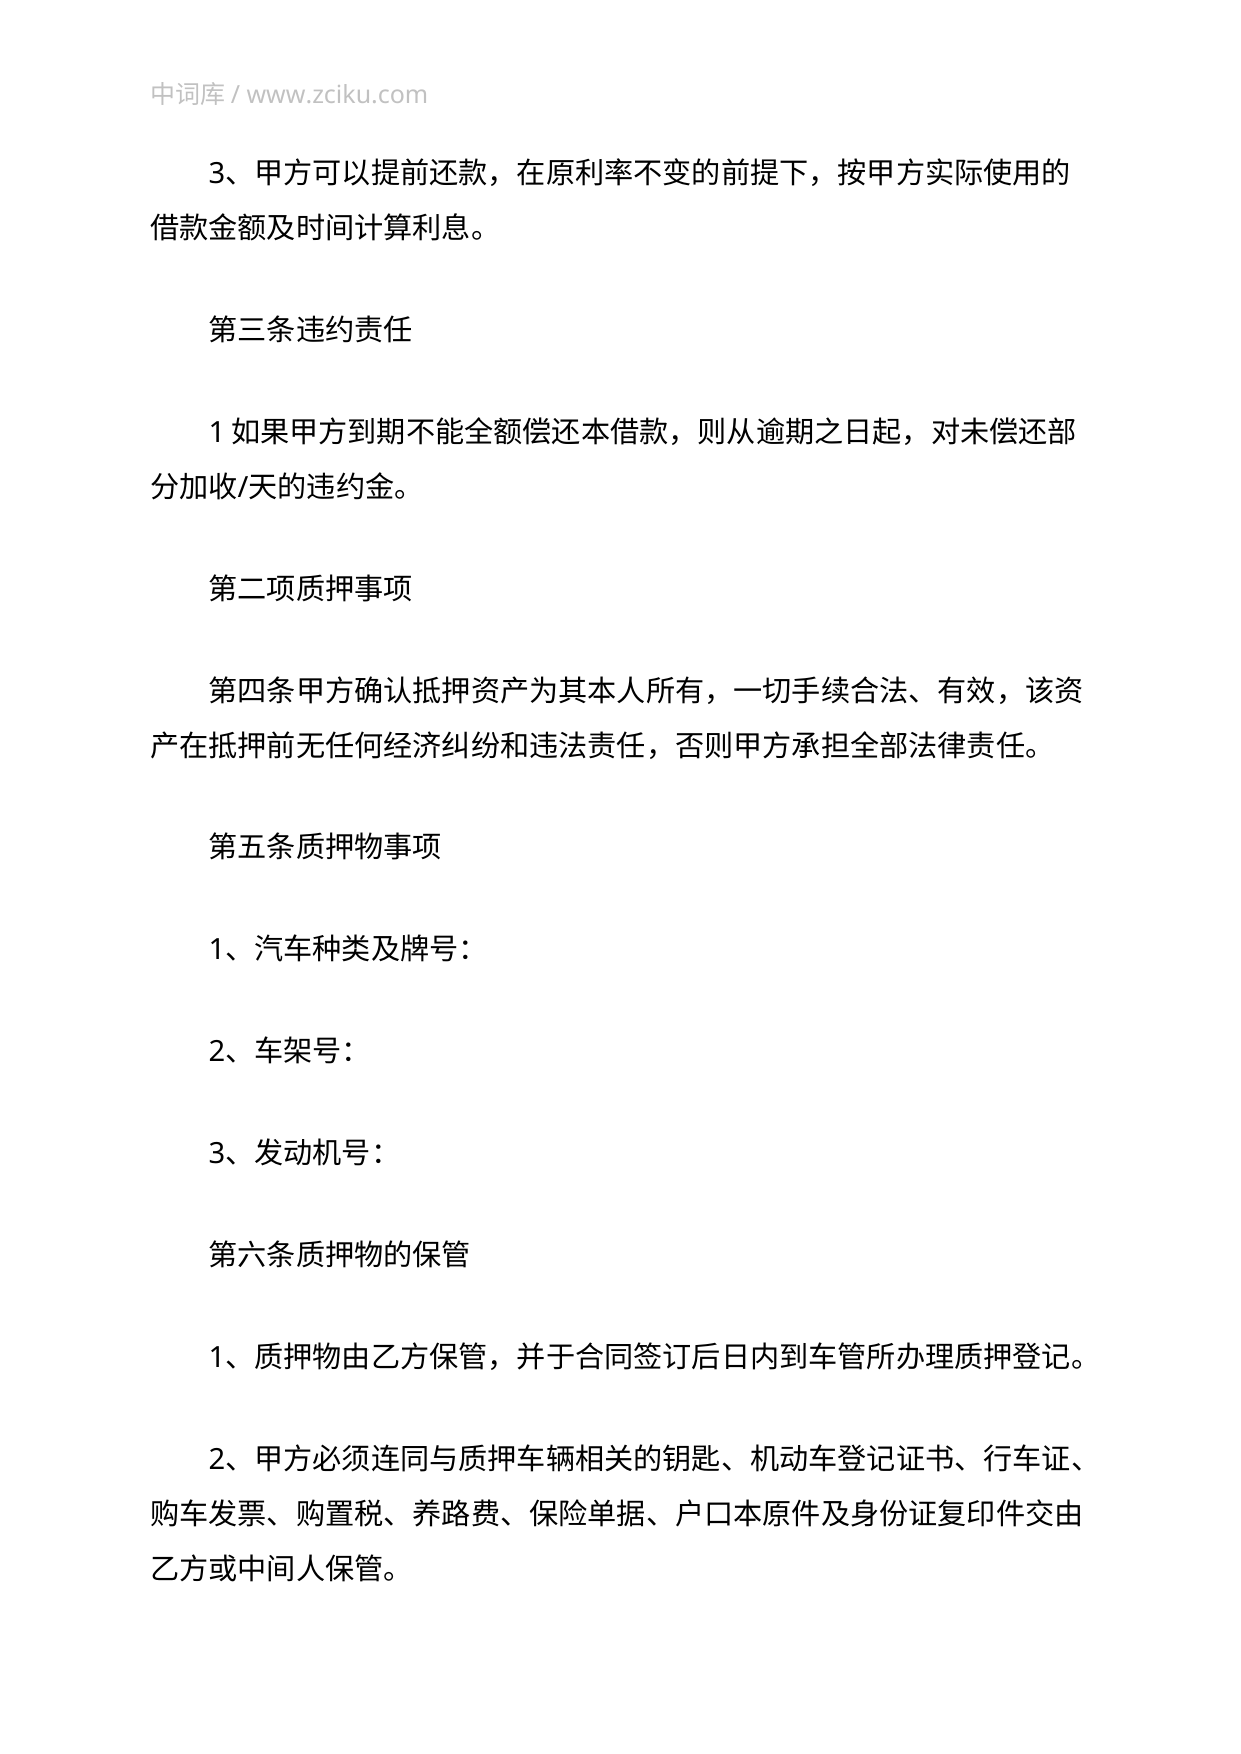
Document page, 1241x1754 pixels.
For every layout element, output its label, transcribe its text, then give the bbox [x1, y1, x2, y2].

text 第二项质押事项 [150, 566, 1090, 608]
text 1、汽车种类及牌号： [150, 926, 1090, 968]
text 2、甲方必须连同与质押车辆相关的钥匙、机动车登记证书、行车证、购车发票、购置税、养路费、保险单据、户口本原件及身份证复印件交由乙方或中间人保管。 [150, 1435, 1090, 1588]
text 3、甲方可以提前还款，在原利率不变的前提下，按甲方实际使用的借款金额及时间计算利息。 [150, 150, 1090, 247]
text 第四条甲方确认抵押资产为其本人所有，一切手续合法、有效，该资产在抵押前无任何经济纠纷和违法责任，否则甲方承担全部法律责任。 [150, 667, 1090, 764]
text 2、车架号： [150, 1028, 1090, 1070]
text 第五条质押物事项 [150, 824, 1090, 866]
text 3、发动机号： [150, 1130, 1090, 1172]
text 1、质押物由乙方保管，并于合同签订后日内到车管所办理质押登记。 [150, 1333, 1090, 1376]
text 第三条违约责任 [150, 307, 1090, 349]
text 1如果甲方到期不能全额偿还本借款，则从逾期之日起，对未偿还部分加收/天的违约金。 [150, 408, 1090, 506]
text 第六条质押物的保管 [150, 1232, 1090, 1274]
